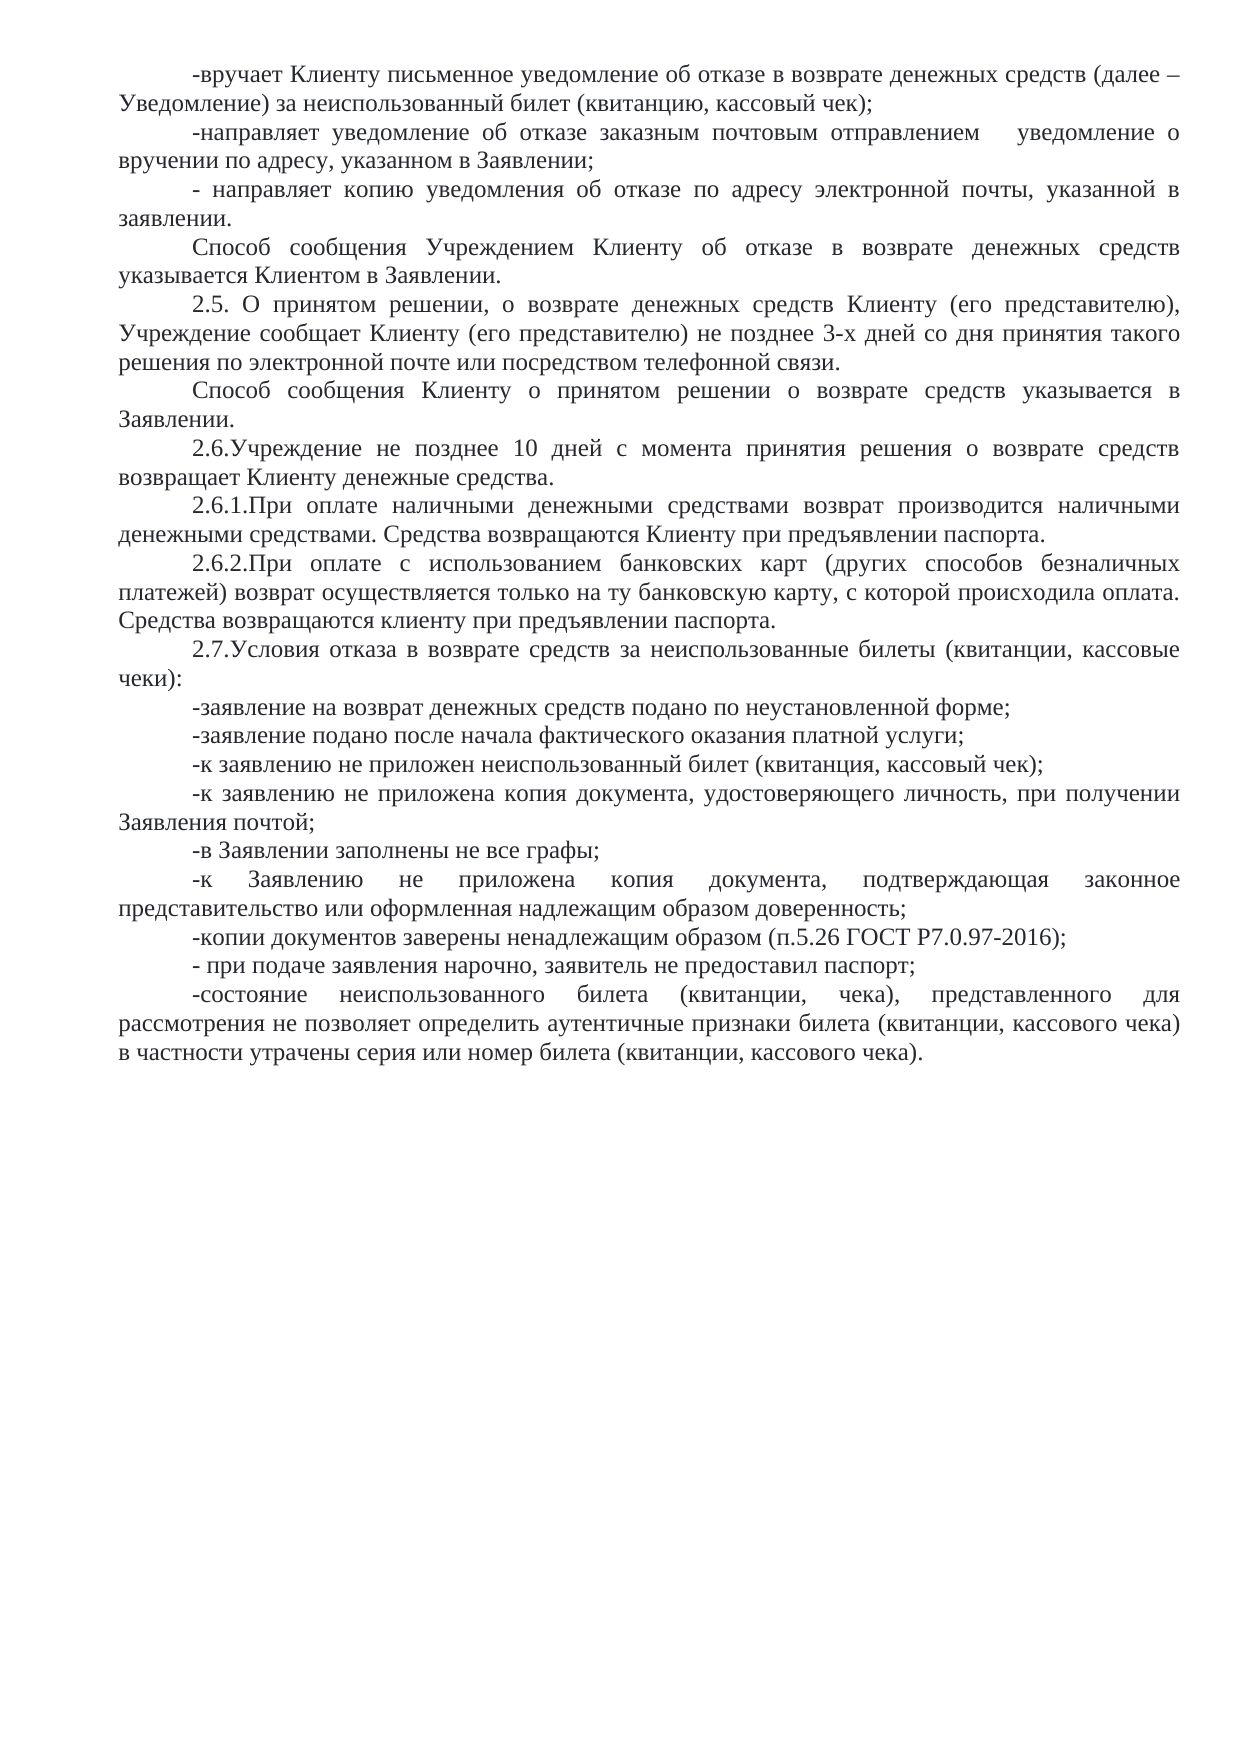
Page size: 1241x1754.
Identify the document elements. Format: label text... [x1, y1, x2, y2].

text 2.6.Учреждение не позднее 10 дней с момента принятия решения о возврате средств возвращает Клиенту денежные средства. [118, 433, 1181, 490]
text -состояние неиспользованного билета (квитанции, чека), представленного для рассмотрения не позволяет определить аутентичные признаки билета (квитанции, кассового чека) в частности утрачены серия или номер билета (квитанции, кассового чека). [118, 979, 1181, 1065]
text 2.6.1.При оплате наличными денежными средствами возврат производится наличными денежными средствами. Средства возвращаются Клиенту при предъявлении паспорта. [118, 490, 1181, 548]
text -к Заявлению не приложена копия документа, подтверждающая законное представительство или оформленная надлежащим образом доверенность; [118, 864, 1181, 922]
text -направляет уведомление об отказе заказным почтовым отправлением уведомление о вручении по адресу, указанном в Заявлении; [118, 117, 1181, 174]
text -к заявлению не приложен неиспользованный билет (квитанция, кассовый чек); [118, 749, 1181, 778]
text -в Заявлении заполнены не все графы; [118, 835, 1181, 864]
text -копии документов заверены ненадлежащим образом (п.5.26 ГОСТ Р7.0.97-2016); [118, 922, 1181, 950]
text Способ сообщения Клиенту о принятом решении о возврате средств указывается в Заявлении. [118, 375, 1181, 433]
text -заявление на возврат денежных средств подано по неустановленной форме; [118, 692, 1181, 720]
text -вручает Клиенту письменное уведомление об отказе в возврате денежных средств (далее – Уведомление) за неиспользованный билет (квитанцию, кассовый чек); [118, 59, 1181, 117]
text - при подаче заявления нарочно, заявитель не предоставил паспорт; [118, 950, 1181, 979]
text 2.6.2.При оплате с использованием банковских карт (других способов безналичных платежей) возврат осуществляется только на ту банковскую карту, с которой происходила оплата. Средства возвращаются клиенту при предъявлении паспорта. [118, 548, 1181, 634]
text - направляет копию уведомления об отказе по адресу электронной почты, указанной в заявлении. [118, 174, 1181, 232]
text 2.5. О принятом решении, о возврате денежных средств Клиенту (его представителю), Учреждение сообщает Клиенту (его представителю) не позднее 3-х дней со дня принятия такого решения по электронной почте или посредством телефонной связи. [118, 289, 1181, 375]
text -заявление подано после начала фактического оказания платной услуги; [118, 720, 1181, 749]
text -к заявлению не приложена копия документа, удостоверяющего личность, при получении Заявления почтой; [118, 778, 1181, 835]
text 2.7.Условия отказа в возврате средств за неиспользованные билеты (квитанции, кассовые чеки): [118, 634, 1181, 692]
text Способ сообщения Учреждением Клиенту об отказе в возврате денежных средств указывается Клиентом в Заявлении. [118, 232, 1181, 289]
